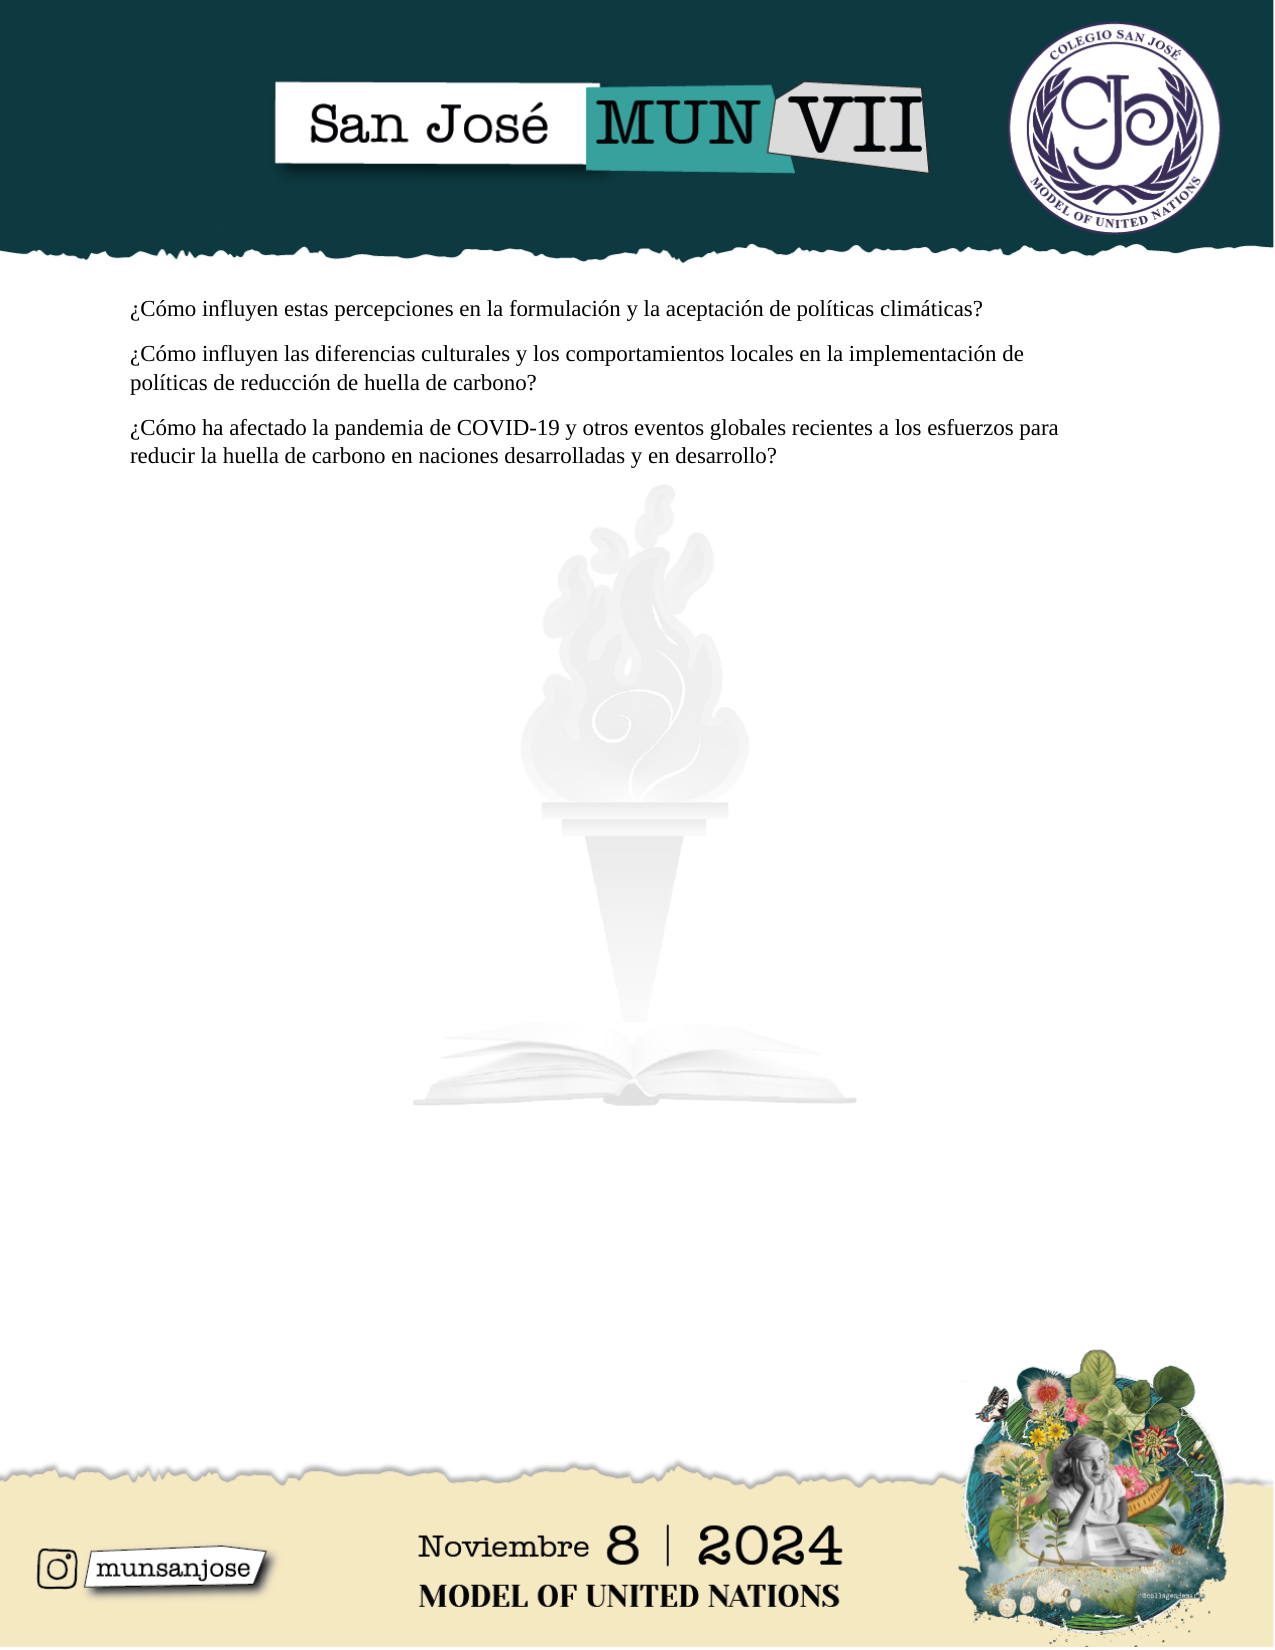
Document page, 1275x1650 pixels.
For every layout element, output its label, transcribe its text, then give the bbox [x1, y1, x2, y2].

text ¿Cómo ha afectado la pandemia de COVID-19 y otros eventos globales recientes a los esfuerzos para reducir la huella de carbono en naciones desarrolladas y en desarrollo? [130, 414, 1098, 469]
text ¿Cómo influyen las diferencias culturales y los comportamientos locales en la implementación de políticas de reducción de huella de carbono? [130, 340, 1098, 395]
picture [0, 0, 1274, 1647]
text ¿Cómo influyen estas percepciones en la formulación y la aceptación de políticas climáticas? [130, 295, 1098, 322]
